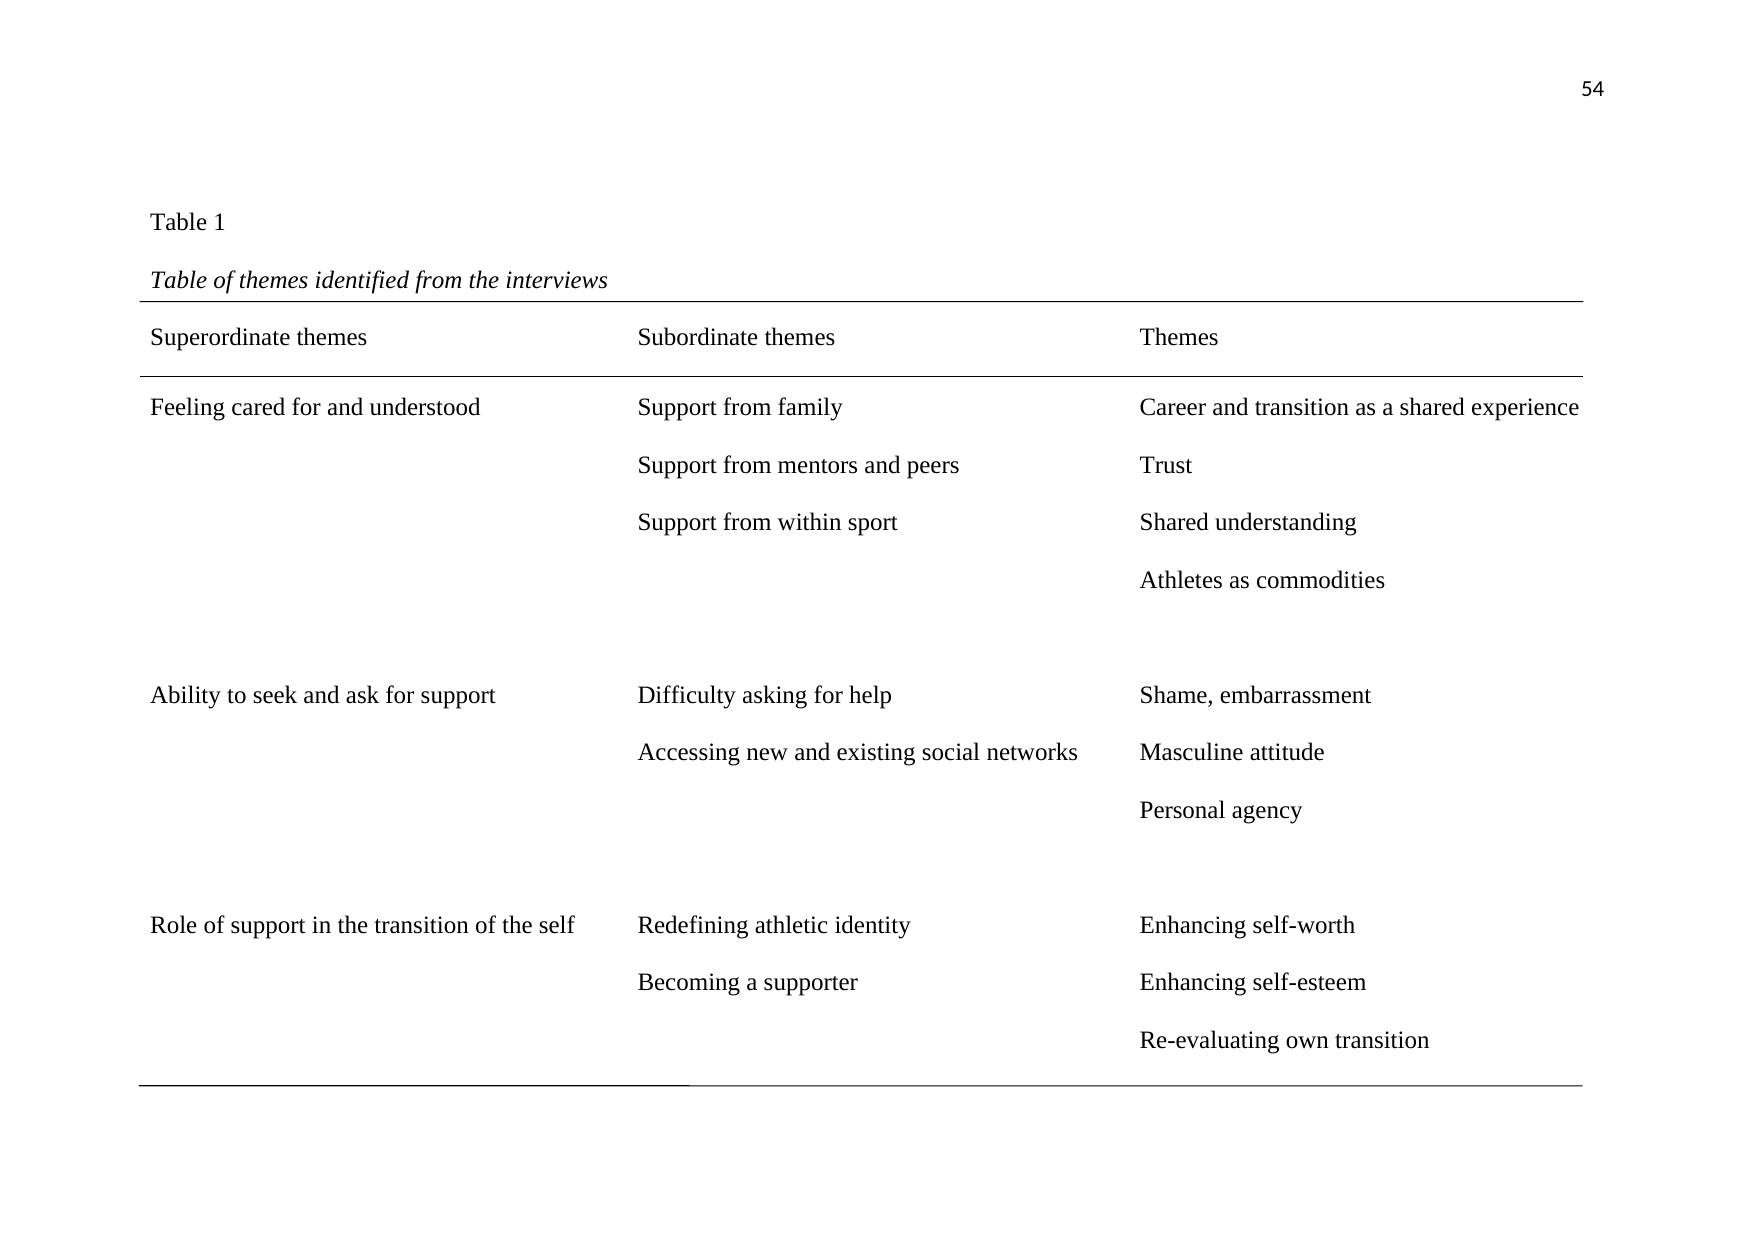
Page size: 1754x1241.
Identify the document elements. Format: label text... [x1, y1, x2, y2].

text Role of support in the transition of the self Redefining athletic identity Enhancing self-worth [150, 910, 1604, 939]
text Feeling cared for and understood Support from family Career and transition as a shared experience [150, 392, 1604, 421]
text Athletes as commodities [150, 565, 1604, 594]
text Accessing new and existing social networks Masculine attitude [150, 737, 1604, 766]
text Table of themes identified from the interviews [150, 265, 1604, 294]
text Becoming a supporter Enhancing self-esteem [150, 967, 1604, 996]
text Superordinate themes Subordinate themes Themes [150, 322, 1604, 351]
text Re-evaluating own transition [150, 1025, 1604, 1054]
text Table 1 [150, 207, 1604, 236]
text Ability to seek and ask for support Difficulty asking for help Shame, embarrassment [150, 680, 1604, 709]
text Support from within sport Shared understanding [150, 507, 1604, 536]
text Personal agency [150, 795, 1604, 824]
text Support from mentors and peers Trust [150, 450, 1604, 479]
